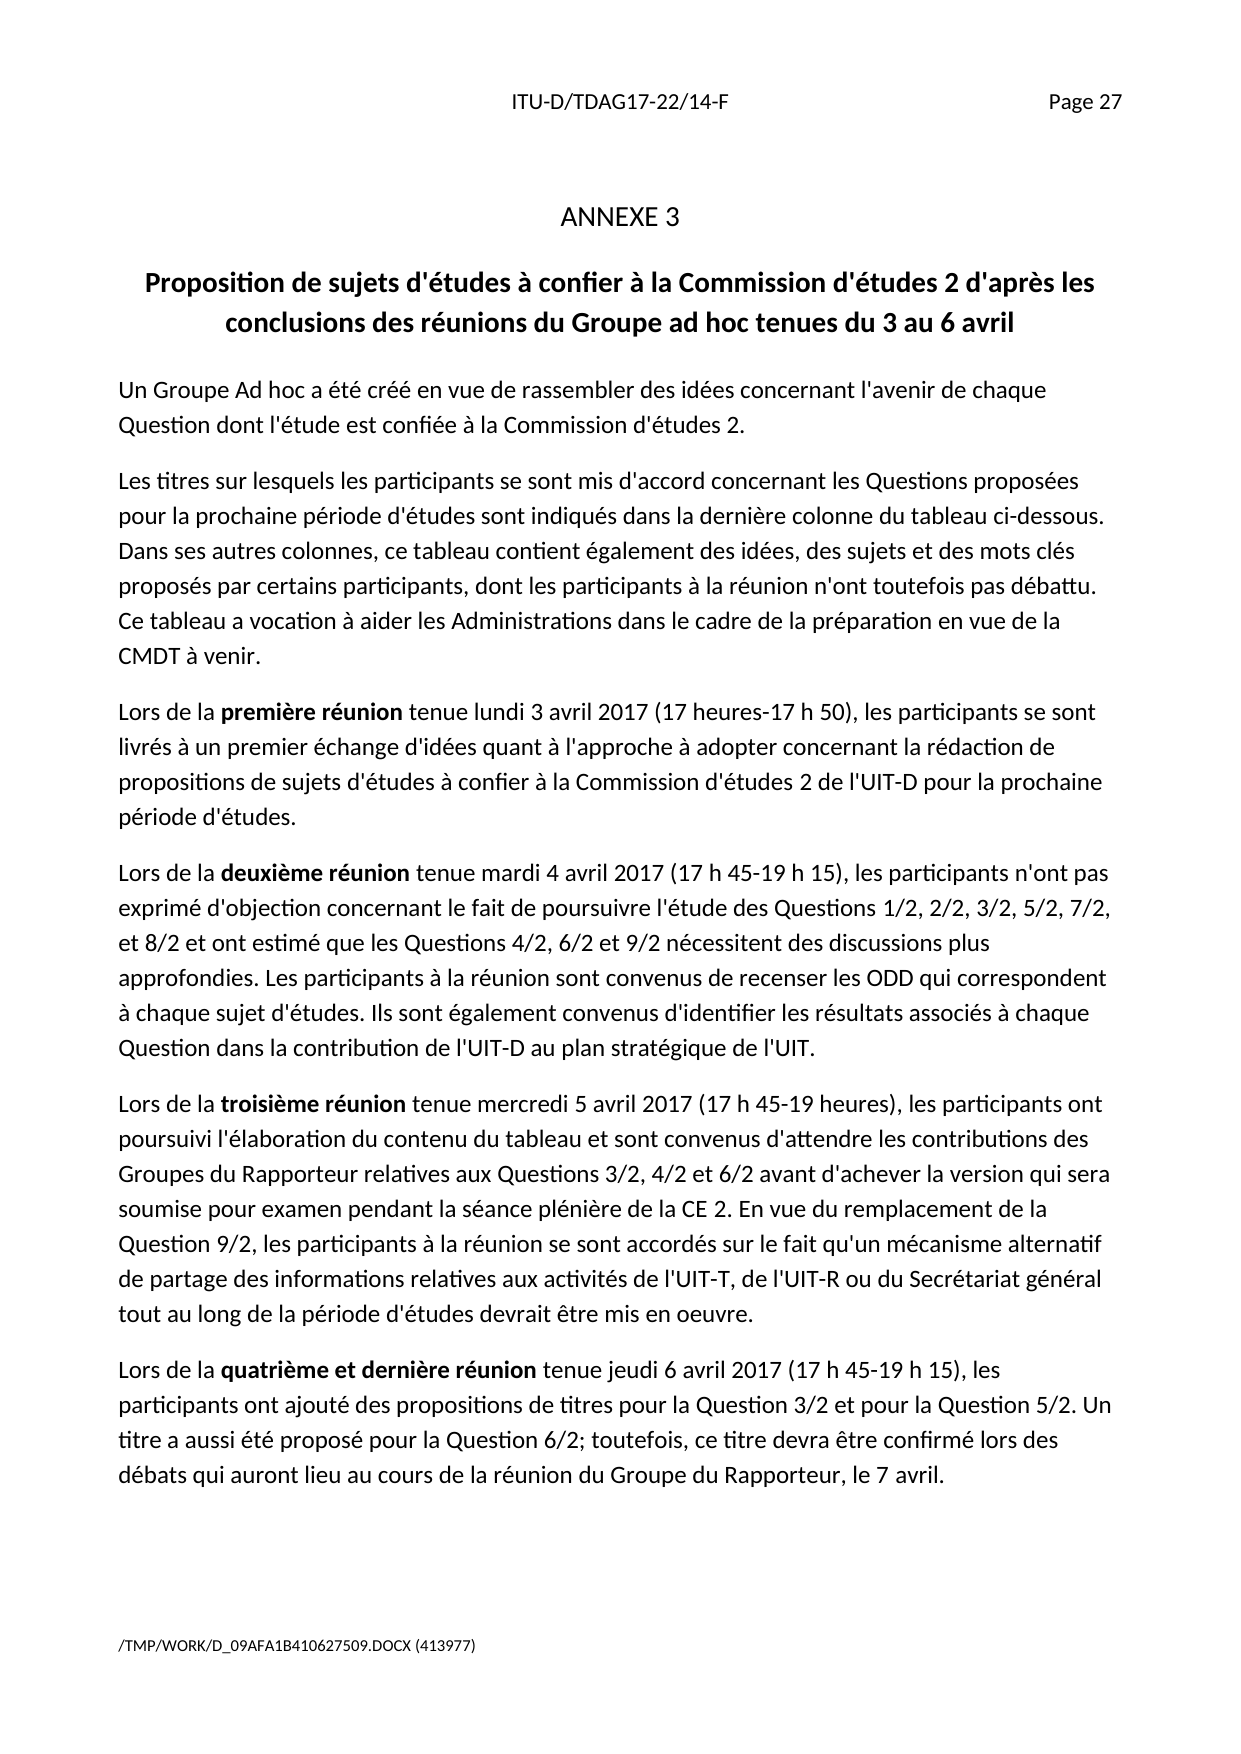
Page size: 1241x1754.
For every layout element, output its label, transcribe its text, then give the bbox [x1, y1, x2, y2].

text Lors de la première réunion tenue lundi 3 avril 2017 (17 heures-17 h 50), les participants se sont livrés à un premier échange d'idées quant à l'approche à adopter concernant la rédaction de propositions de sujets d'études à confier à la Commission d'études 2 de l'UIT-D pour la prochaine période d'études. [118, 696, 1122, 832]
text Un Groupe Ad hoc a été créé en vue de rassembler des idées concernant l'avenir de chaque Question dont l'étude est confiée à la Commission d'études 2. [118, 375, 1122, 440]
text Les titres sur lesquels les participants se sont mis d'accord concernant les Questions proposées pour la prochaine période d'études sont indiqués dans la dernière colonne du tableau ci-dessous. Dans ses autres colonnes, ce tableau contient également des idées, des sujets et des mots clés proposés par certains participants, dont les participants à la réunion n'ont toutefois pas débattu. Ce tableau a vocation à aider les Administrations dans le cadre de la préparation en vue de la CMDT à venir. [118, 466, 1122, 671]
title Proposition de sujets d'études à confier à la Commission d'études 2 d'après les conclusions des réunions du Groupe ad hoc tenues du 3 au 6 avril [118, 264, 1122, 340]
text Lors de la troisième réunion tenue mercredi 5 avril 2017 (17 h 45-19 heures), les participants ont poursuivi l'élaboration du contenu du tableau et sont convenus d'attendre les contributions des Groupes du Rapporteur relatives aux Questions 3/2, 4/2 et 6/2 avant d'achever la version qui sera soumise pour examen pendant la séance plénière de la CE 2. En vue du remplacement de la Question 9/2, les participants à la réunion se sont accordés sur le fait qu'un mécanisme alternatif de partage des informations relatives aux activités de l'UIT-T, de l'UIT-R ou du Secrétariat général tout au long de la période d'études devrait être mis en oeuvre. [118, 1088, 1122, 1328]
text Lors de la quatrième et dernière réunion tenue jeudi 6 avril 2017 (17 h 45-19 h 15), les participants ont ajouté des propositions de titres pour la Question 3/2 et pour la Question 5/2. Un titre a aussi été proposé pour la Question 6/2; toutefois, ce titre devra être confirmé lors des débats qui auront lieu au cours de la réunion du Groupe du Rapporteur, le 7 avril. [118, 1354, 1122, 1489]
text Annexe 3 [118, 198, 1122, 233]
text Lors de la deuxième réunion tenue mardi 4 avril 2017 (17 h 45-19 h 15), les participants n'ont pas exprimé d'objection concernant le fait de poursuivre l'étude des Questions 1/2, 2/2, 3/2, 5/2, 7/2, et 8/2 et ont estimé que les Questions 4/2, 6/2 et 9/2 nécessitent des discussions plus approfondies. Les participants à la réunion sont convenus de recenser les ODD qui correspondent à chaque sujet d'études. Ils sont également convenus d'identifier les résultats associés à chaque Question dans la contribution de l'UIT-D au plan stratégique de l'UIT. [118, 857, 1122, 1063]
